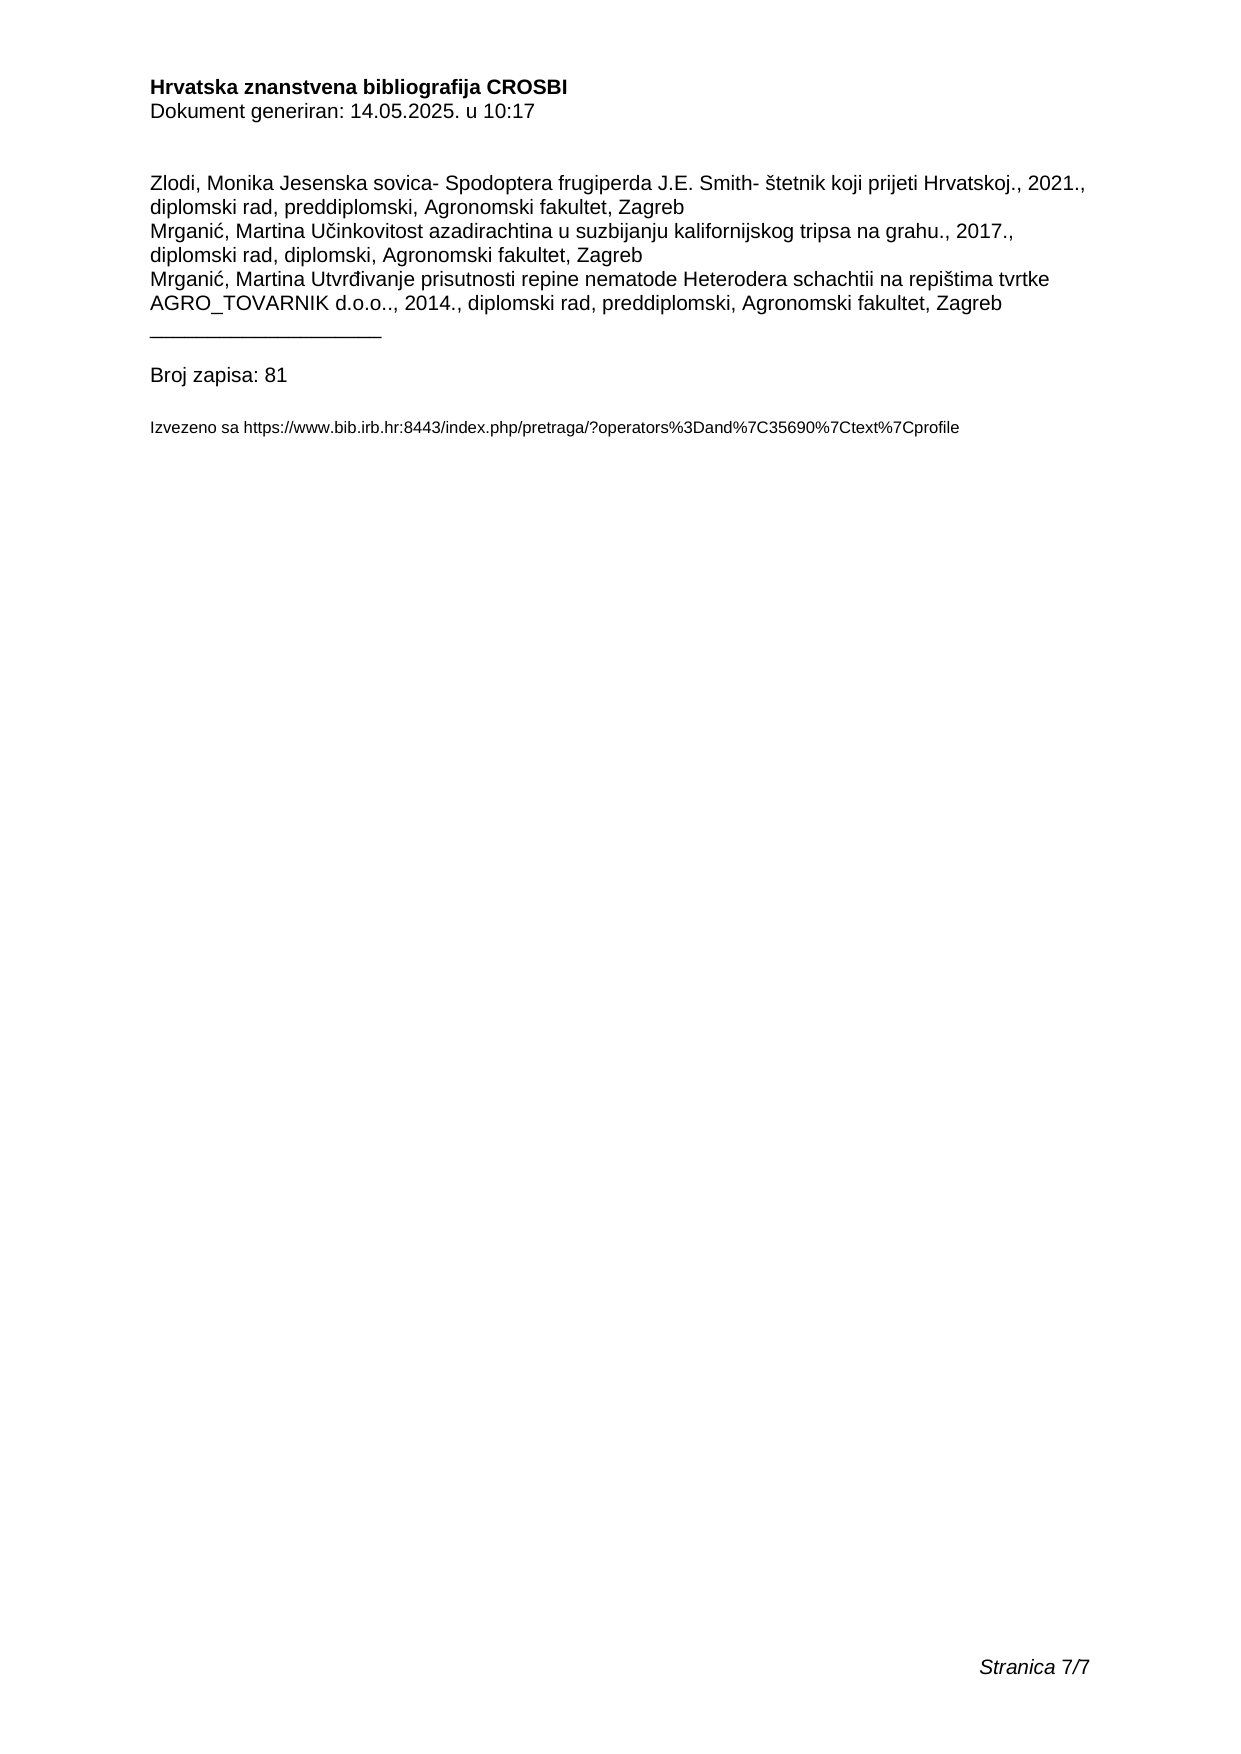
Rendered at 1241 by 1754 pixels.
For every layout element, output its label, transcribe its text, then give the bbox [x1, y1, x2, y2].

text ____________________ [150, 315, 1090, 339]
text Zlodi, Monika [150, 171, 1090, 219]
text Mrganić, Martina [150, 219, 1090, 267]
text Izvezeno sa https://www.bib.irb.hr:8443/index.php/pretraga/?operators%3Dand%7C35690%7Ctext%7Cprofile [150, 418, 1090, 437]
text Broj zapisa: 81 [150, 363, 1090, 387]
text Mrganić, Martina [150, 267, 1090, 315]
